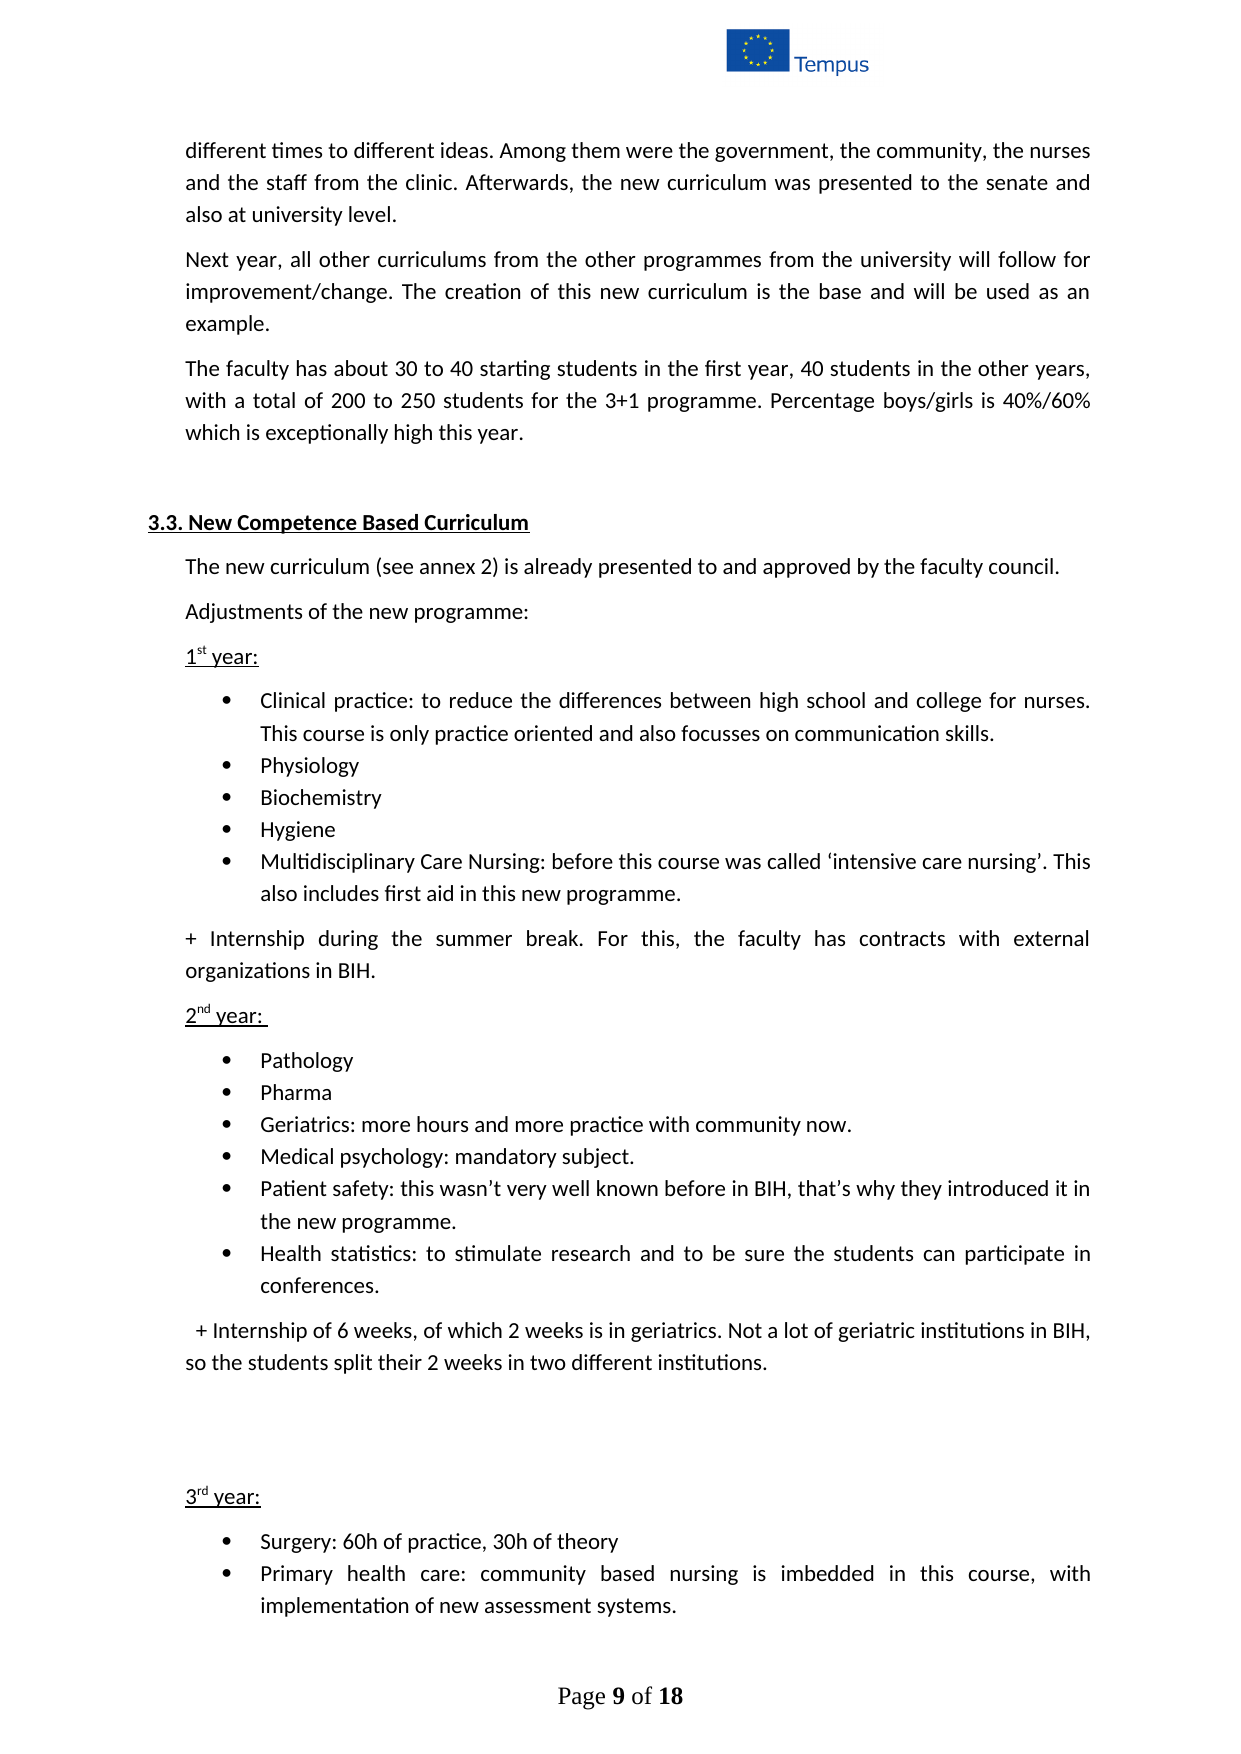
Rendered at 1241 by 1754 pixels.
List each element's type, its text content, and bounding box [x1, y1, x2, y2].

text Next year, all other curriculums from the other programmes from the university will follow for improvement/change. The creation of this new curriculum is the base and will be used as an example. [185, 245, 1092, 337]
list Health statistics: to stimulate research and to be sure the students can participate in conferences. [223, 1239, 1092, 1299]
text 3.3. New Competence Based Curriculum [148, 508, 1092, 536]
list Physiology [223, 751, 1092, 779]
list Medical psychology: mandatory subject. [223, 1142, 1092, 1170]
text The new curriculum (see annex 2) is already presented to and approved by the faculty council. [185, 552, 1092, 580]
picture [721, 23, 884, 87]
text + Internship of 6 weeks, of which 2 weeks is in geriatrics. Not a lot of geriatric institutions in BIH, so the students split their 2 weeks in two different institutions. [185, 1316, 1092, 1376]
list Surgery: 60h of practice, 30h of theory [223, 1527, 1092, 1555]
text 3rd year: [185, 1482, 1092, 1510]
list Geriatrics: more hours and more practice with community now. [223, 1110, 1092, 1138]
list Hygiene [223, 815, 1092, 843]
text Adjustments of the new programme: [185, 597, 1092, 625]
list Primary health care: community based nursing is imbedded in this course, with implementation of new assessment systems. [223, 1559, 1092, 1619]
list Patient safety: this wasn’t very well known before in BIH, that’s why they introduced it in the new programme. [223, 1174, 1092, 1235]
list Multidisciplinary Care Nursing: before this course was called ‘intensive care nursing’. This also includes first aid in this new programme. [223, 847, 1092, 908]
text 2nd year: [185, 1001, 1092, 1029]
text 1st year: [185, 642, 1092, 670]
list Pharma [223, 1078, 1092, 1106]
list Pathology [223, 1046, 1092, 1074]
text The faculty has about 30 to 40 starting students in the first year, 40 students in the other years, with a total of 200 to 250 students for the 3+1 programme. Percentage boys/girls is 40%/60% which is exceptionally high this year. [185, 354, 1092, 446]
list Clinical practice: to reduce the differences between high school and college for nurses. This course is only practice oriented and also focusses on communication skills. [223, 686, 1092, 747]
text + Internship during the summer break. For this, the faculty has contracts with external organizations in BIH. [185, 924, 1092, 984]
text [185, 136, 1092, 228]
list Biochemistry [223, 783, 1092, 811]
